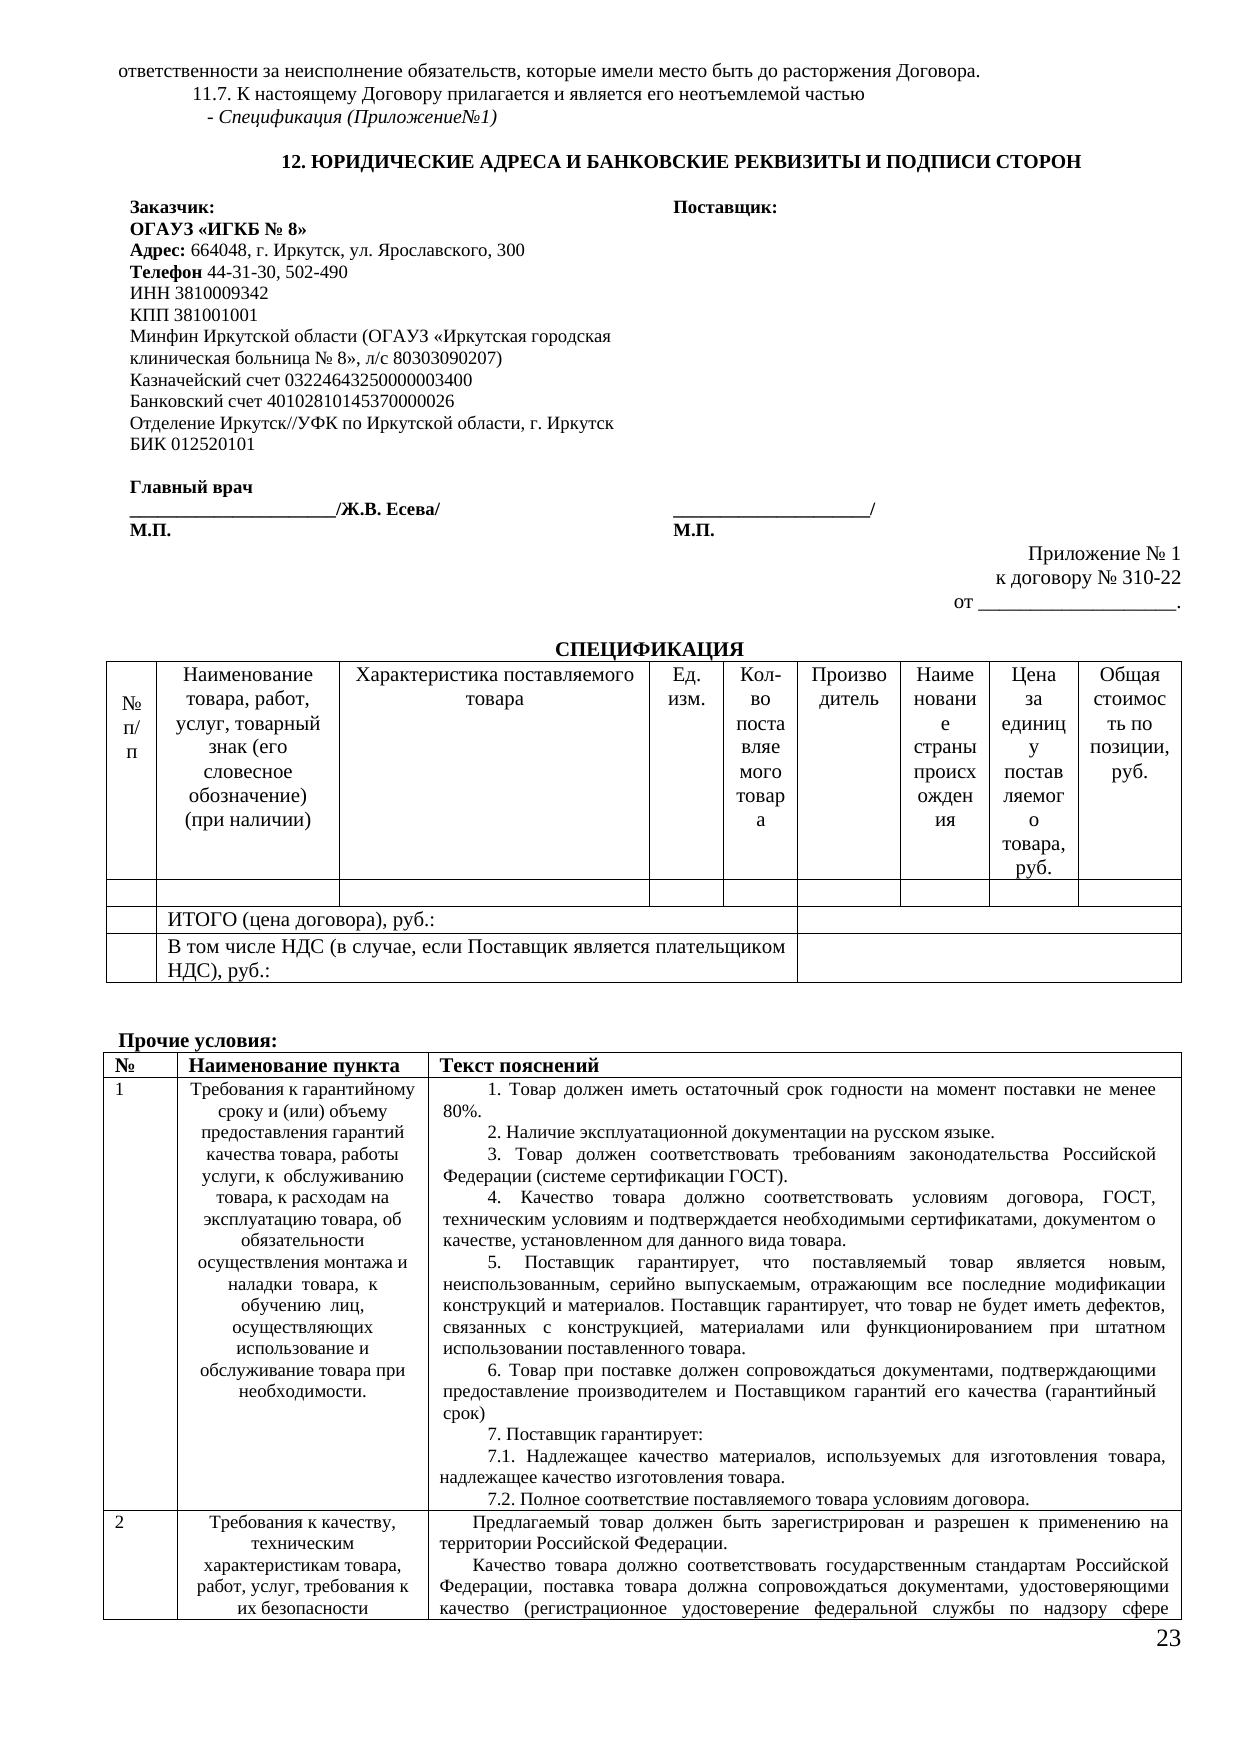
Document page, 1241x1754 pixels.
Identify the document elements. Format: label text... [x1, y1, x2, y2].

table_cell В том числе НДС (в случае, если Поставщик является плательщиком НДС), руб.: [157, 934, 797, 982]
text 12. ЮРИДИЧЕСКИЕ АДРЕСА И БАНКОВСКИЕ РЕКВИЗИТЫ И ПОДПИСИ СТОРОН [182, 150, 1181, 173]
table_cell 2 [104, 1511, 177, 1618]
table_header Наименование товара, работ, услуг, товарный знак (его словесное обозначение) (при наличии) [157, 662, 339, 879]
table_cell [429, 1511, 1181, 1618]
table_header Наименование пункта [178, 1053, 428, 1077]
table_header Наименование страны происхождения [901, 662, 989, 879]
table_header Ед. изм. [650, 662, 723, 879]
table_cell [798, 907, 1181, 933]
table_cell [798, 880, 900, 906]
table_header Заказчик: ОГАУЗ «ИГКБ № 8» Адрес: 664048, г. Иркутск, ул. Ярославского, 300 Телефон 44-31-30, 502-490 ИНН 3810009342 КПП 381001001 Минфин Иркутской области (ОГАУЗ «Иркутская городская клиническая больница № 8», л/с 80303090207) Казначейский счет 03224643250000003400 Банковский счет 40102810145370000026 Отделение Иркутск//УФК по Иркутской области, г. Иркутск БИК 012520101 Главный врач ______________________/Ж.В. Есева/ М.П. [118, 196, 662, 541]
table_cell [990, 880, 1078, 906]
table_cell [650, 880, 723, 906]
table_cell [107, 934, 156, 982]
table_cell 1 [104, 1078, 177, 1509]
table_cell ИТОГО (цена договора), руб.: [157, 907, 797, 933]
table_header № п/п [107, 662, 156, 879]
table_header Текст пояснений [429, 1053, 1181, 1077]
table_header Общая стоимость по позиции, руб. [1079, 662, 1181, 879]
text Приложение № 1 [118, 541, 1181, 565]
table_header Цена за единицу поставляемого товара, руб. [990, 662, 1078, 879]
table_cell [107, 907, 156, 933]
table_header Кол-во поставляемого товара [724, 662, 797, 879]
table_cell [901, 880, 989, 906]
text к договору № 310-22 от ___________________. [568, 565, 1181, 613]
text - Спецификация (Приложение№1) [118, 105, 1181, 127]
table_cell [107, 880, 156, 906]
table_cell 1. Товар должен иметь остаточный срок годности на момент поставки не менее 80%. 2. Наличие эксплуатационной документации на русском языке. 3. Товар должен соответствовать требованиям законодательства Российской Федерации (системе сертификации ГОСТ). 4. Качество товара должно соответствовать условиям договора, ГОСТ, техническим условиям и подтверждается необходимыми сертификатами, документом о качестве, установленном для данного вида товара. 5. Поставщик гарантирует, что поставляемый товар является новым, неиспользованным, серийно выпускаемым, отражающим все последние модификации конструкций и материалов. Поставщик гарантирует, что товар не будет иметь дефектов, связанных с конструкцией, материалами или функционированием при штатном использовании поставленного товара. 6. Товар при поставке должен сопровождаться документами, подтверждающими предоставление производителем и Поставщиком гарантий его качества (гарантийный срок) 7. Поставщик гарантирует: 7.1. Надлежащее качество материалов, используемых для изготовления товара, надлежащее качество изготовления товара. 7.2. Полное соответствие поставляемого товара условиям договора. [429, 1078, 1181, 1509]
text Прочие условия: [118, 1028, 1181, 1052]
text 11.7. К настоящему Договору прилагается и является его неотъемлемой частью [118, 82, 1181, 105]
table_header Производитель [798, 662, 900, 879]
table_header № [104, 1053, 177, 1077]
table_cell [724, 880, 797, 906]
table_cell [157, 880, 339, 906]
table_header Характеристика поставляемого товара [340, 662, 649, 879]
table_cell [178, 1511, 428, 1618]
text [118, 59, 1181, 82]
table_cell [1079, 880, 1181, 906]
table_cell [798, 934, 1181, 982]
table_header Поставщик: _____________________/ М.П. [662, 196, 1193, 541]
table_cell Требования к гарантийному сроку и (или) объему предоставления гарантий качества товара, работы услуги, к обслуживанию товара, к расходам на эксплуатацию товара, об обязательности осуществления монтажа и наладки товара, к обучению лиц, осуществляющих использование и обслуживание товара при необходимости. [178, 1078, 428, 1509]
text СПЕЦИФИКАЦИЯ [118, 637, 1181, 661]
table_cell [340, 880, 649, 906]
